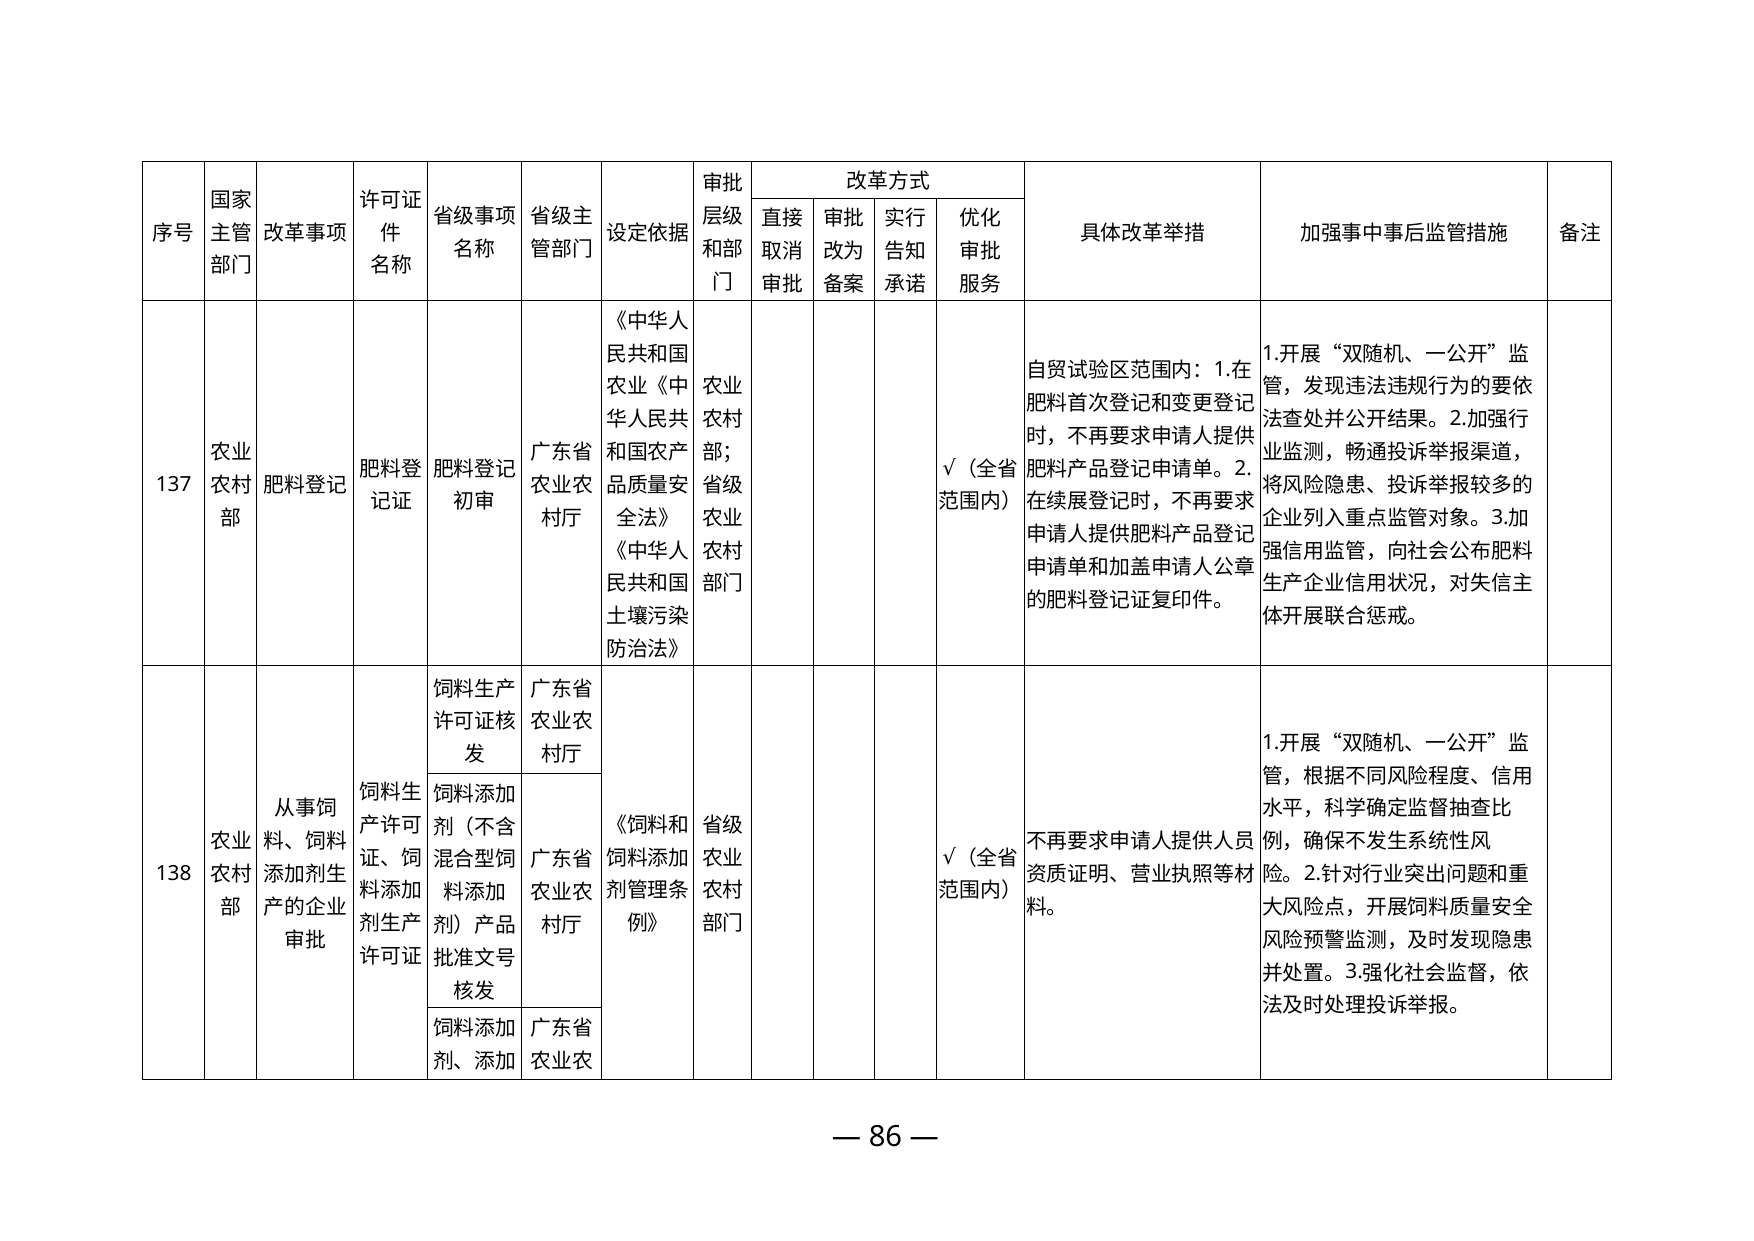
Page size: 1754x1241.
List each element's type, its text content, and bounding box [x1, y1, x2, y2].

table_header 备注 [1548, 162, 1611, 300]
table_cell [814, 301, 874, 665]
table_cell 实行 告知 承诺 [875, 199, 936, 300]
table_cell 农业农村部；省级农业农村部门 [694, 301, 751, 665]
table_cell 不再要求申请人提供人员资质证明、营业执照等材料。 [1025, 666, 1260, 1078]
table_header 改革方式 [752, 162, 1024, 198]
table_header 许可证件 名称 [354, 162, 427, 300]
table_cell 肥料登记初审 [428, 301, 521, 665]
table_cell 《中华人民共和国农业《中华人民共和国农产品质量安全法》《中华人民共和国土壤污染防治法》 [602, 301, 693, 665]
table_header 具体改革举措 [1025, 162, 1260, 300]
table_cell 饲料添加剂、添加剂预混合饲料生产许可证审批 [428, 1008, 521, 1078]
table_cell 137 [143, 301, 204, 665]
table_cell 《饲料和饲料添加剂管理条例》 [602, 666, 693, 1078]
table_cell 直接 取消 审批 [752, 199, 813, 300]
table_header 审批层级和部门 [694, 162, 751, 300]
table_cell 1.开展“双随机、一公开”监管，根据不同风险程度、信用水平，科学确定监督抽查比例，确保不发生系统性风险。2.针对行业突出问题和重大风险点，开展饲料质量安全风险预警监测，及时发现隐患并处置。3.强化社会监督，依法及时处理投诉举报。 [1261, 666, 1547, 1078]
table_cell [814, 666, 874, 1078]
table_cell [752, 666, 813, 1078]
table_cell [752, 301, 813, 665]
table_cell 饲料添加剂（不含混合型饲料添加剂）产品批准文号核发 [428, 774, 521, 1007]
table_cell [875, 666, 936, 1078]
table_header 改革事项 [257, 162, 353, 300]
table_cell 肥料登记证 [354, 301, 427, 665]
table_cell 优化 审批 服务 [937, 199, 1024, 300]
table_cell 农业农村部 [205, 301, 256, 665]
table_cell [875, 301, 936, 665]
table_cell 广东省农业农村厅 [522, 666, 601, 773]
table_header 省级事项名称 [428, 162, 521, 300]
table_cell √（全省范围内） [937, 301, 1024, 665]
table_cell √（全省范围内） [937, 666, 1024, 1078]
table_cell 广东省农业农村厅 [522, 774, 601, 1007]
table_cell 审批 改为 备案 [814, 199, 874, 300]
table_cell 从事饲料、饲料添加剂生产的企业审批 [257, 666, 353, 1078]
table_header 加强事中事后监管措施 [1261, 162, 1547, 300]
table_cell 138 [143, 666, 204, 1078]
table_cell 饲料生产许可证核发 [428, 666, 521, 773]
table_cell [1548, 666, 1611, 1078]
table_cell 肥料登记 [257, 301, 353, 665]
table_cell 广东省农业农村厅 [522, 1008, 601, 1078]
table_cell 1.开展“双随机、一公开”监管，发现违法违规行为的要依法查处并公开结果。2.加强行业监测，畅通投诉举报渠道，将风险隐患、投诉举报较多的企业列入重点监管对象。3.加强信用监管，向社会公布肥料生产企业信用状况，对失信主体开展联合惩戒。 [1261, 301, 1547, 665]
table_header 序号 [143, 162, 204, 300]
table_header 设定依据 [602, 162, 693, 300]
table_cell 自贸试验区范围内：1.在肥料首次登记和变更登记时，不再要求申请人提供肥料产品登记申请单。2.在续展登记时，不再要求申请人提供肥料产品登记申请单和加盖申请人公章的肥料登记证复印件。 [1025, 301, 1260, 665]
table_header 省级主管部门 [522, 162, 601, 300]
table_cell 省级农业农村部门 [694, 666, 751, 1078]
table_cell [1548, 301, 1611, 665]
table_header 国家主管部门 [205, 162, 256, 300]
table_cell 饲料生产许可证、饲料添加剂生产许可证 [354, 666, 427, 1078]
table_cell 广东省农业农村厅 [522, 301, 601, 665]
table_cell 农业农村部 [205, 666, 256, 1078]
